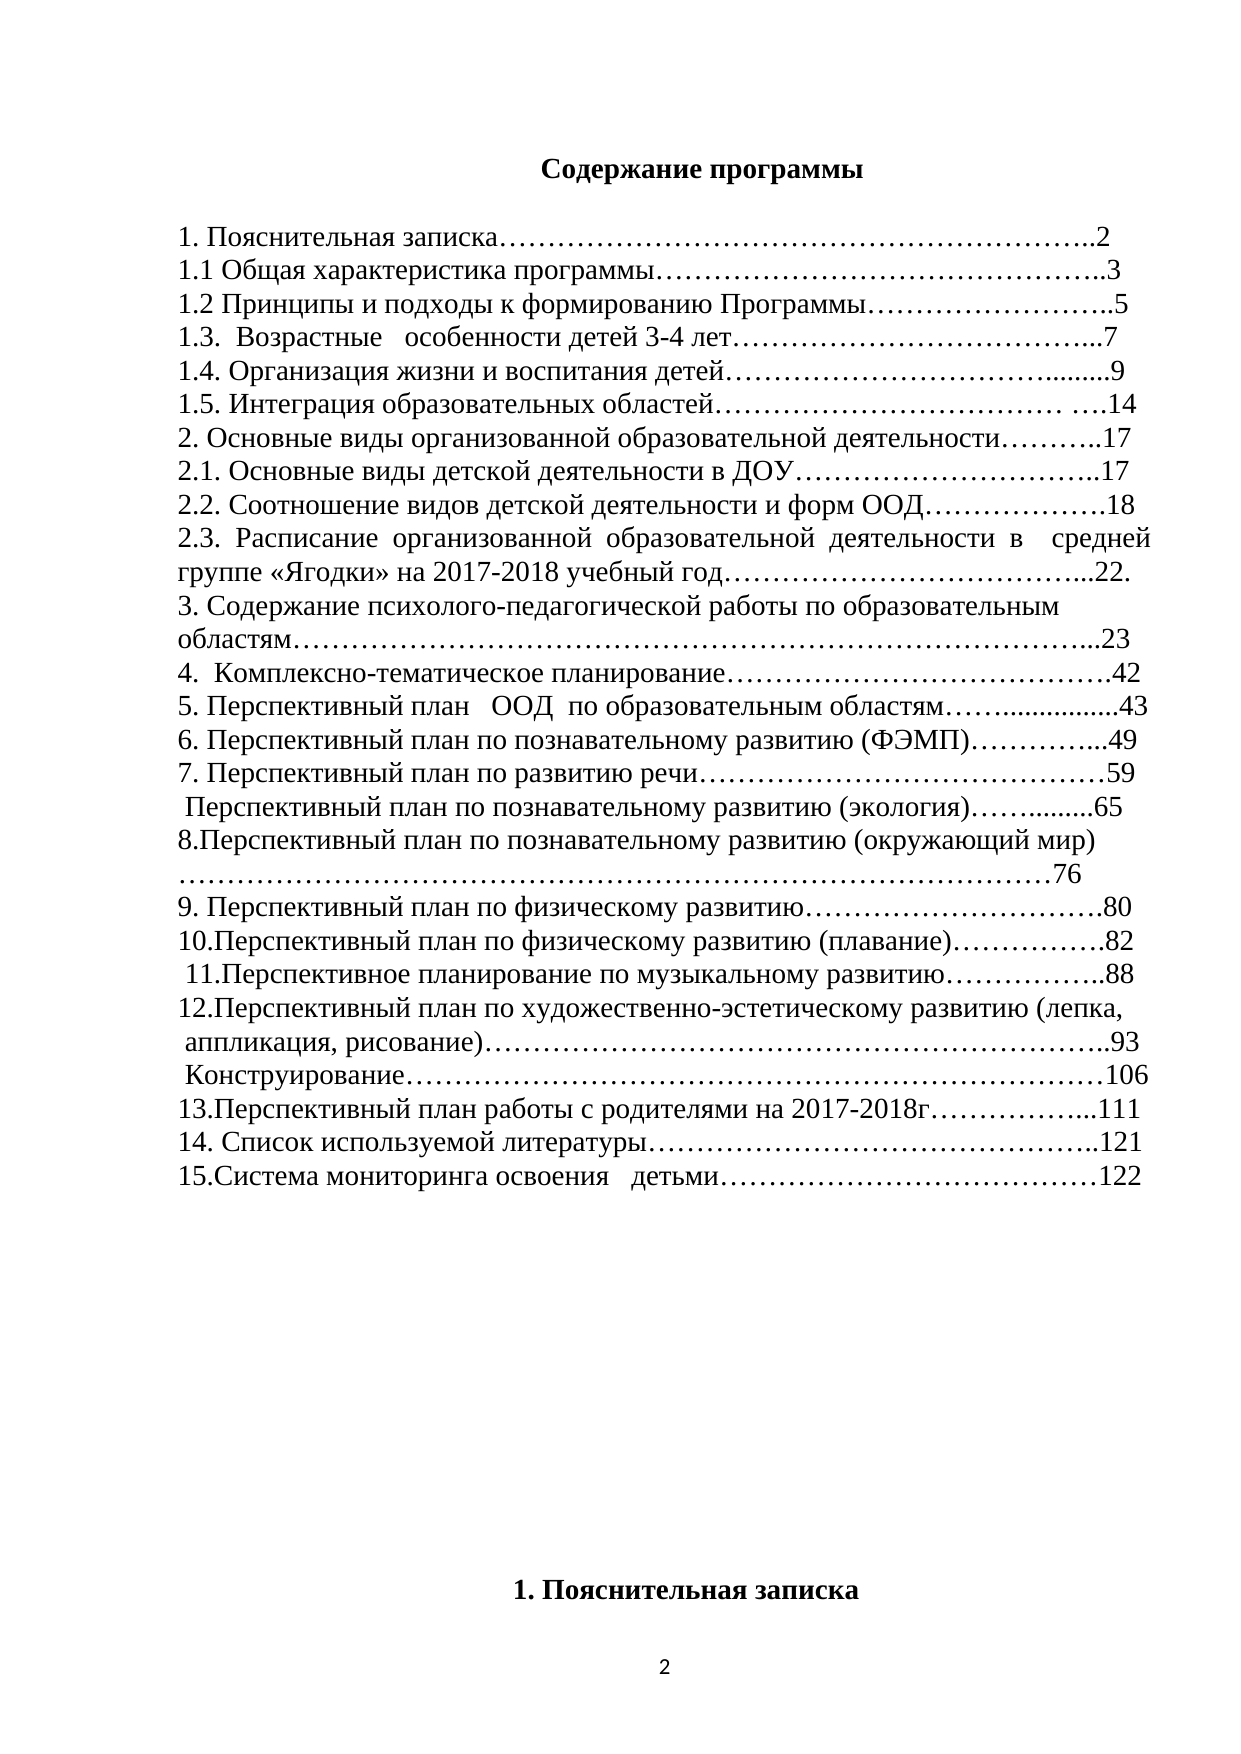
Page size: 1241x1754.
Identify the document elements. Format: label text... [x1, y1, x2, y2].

text 1.3. Возрастные особенности детей 3-4 лет………………………………...7 [177, 319, 1152, 353]
text 2. Основные виды организованной образовательной деятельности………..17 [177, 420, 1152, 453]
text 7. Перспективный план по развитию речи……………………………………59 [177, 755, 1152, 789]
text 12.Перспективный план по художественно-эстетическому развитию (лепка, [177, 990, 1152, 1024]
text 1.1 Общая характеристика программы………………………………………..3 [177, 252, 1152, 286]
text 3. Содержание психолого-педагогической работы по образовательным областям………………………………………………………………………...23 [177, 588, 1152, 655]
text 1. Пояснительная записка [177, 1572, 1152, 1606]
text Конструирование………………………………………………………………106 [177, 1057, 1152, 1091]
text 4. Комплексно-тематическое планирование………………………………….42 [177, 655, 1152, 688]
text 11.Перспективное планирование по музыкальному развитию……………..88 [177, 957, 1152, 990]
text 15.Система мониторинга освоения детьми…………………………………122 [177, 1158, 1152, 1191]
text 1.4. Организация жизни и воспитания детей…………………………….........9 [177, 353, 1152, 386]
text 10.Перспективный план по физическому развитию (плавание)…………….82 [177, 923, 1152, 957]
text 13.Перспективный план работы с родителями на 2017-2018г……………...111 [177, 1091, 1152, 1124]
text 1. Пояснительная записка……………………………………………………..2 [177, 219, 1152, 252]
text 2.1. Основные виды детской деятельности в ДОУ…………………………..17 [177, 453, 1152, 487]
text 8.Перспективный план по познавательному развитию (окружающий мир)………………………………………………………………………………76 [177, 822, 1152, 889]
text аппликация, рисование)………………………………………………………..93 [177, 1024, 1152, 1057]
text Перспективный план по познавательному развитию (экология)…….........65 [177, 789, 1152, 822]
text 6. Перспективный план по познавательному развитию (ФЭМП)…………...49 [177, 722, 1152, 755]
text 2.2. Соотношение видов детской деятельности и форм ООД……………….18 [177, 487, 1152, 521]
text 1.2 Принципы и подходы к формированию Программы……………………..5 [177, 286, 1152, 319]
text Содержание программы [177, 152, 1152, 185]
text 2.3. Расписание организованной образовательной деятельности в средней группе «Ягодки» на 2017-2018 учебный год………………………………...22. [177, 521, 1152, 588]
text 9. Перспективный план по физическому развитию………………………….80 [177, 889, 1152, 923]
text 1.5. Интеграция образовательных областей……………………………… ….14 [177, 386, 1152, 420]
text 5. Перспективный план ООД по образовательным областям……................43 [177, 688, 1152, 722]
text 14. Список используемой литературы………………………………………..121 [177, 1124, 1152, 1158]
